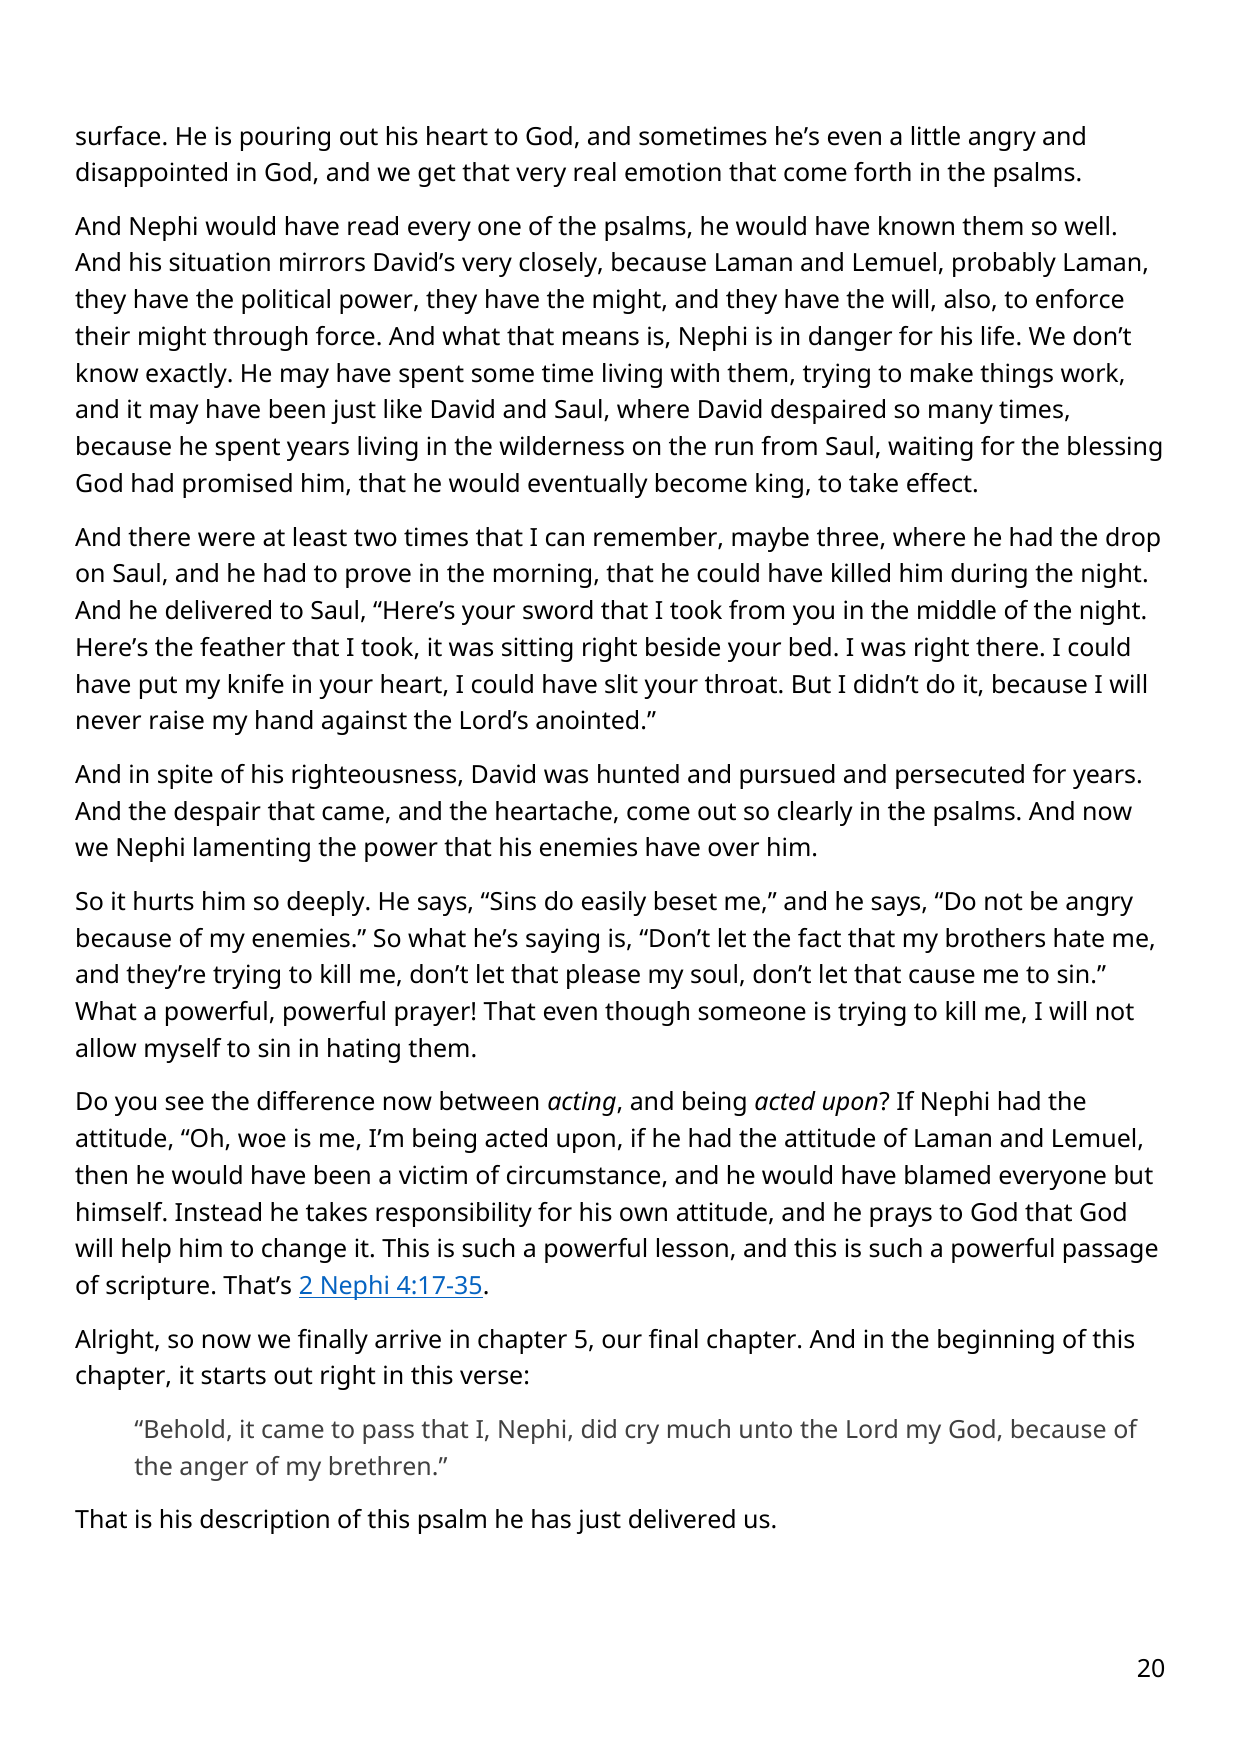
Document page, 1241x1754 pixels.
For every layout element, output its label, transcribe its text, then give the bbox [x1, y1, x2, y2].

text Do you see the difference now between acting, and being acted upon? If Nephi had the attitude, “Oh, woe is me, I’m being acted upon, if he had the attitude of Laman and Lemuel, then he would have been a victim of circumstance, and he would have blamed everyone but himself. Instead he takes responsibility for his own attitude, and he prays to God that God will help him to change it. This is such a powerful lesson, and this is such a powerful passage of scripture. That’s 2 Nephi 4:17-35. [75, 1084, 1165, 1302]
text “Behold, it came to pass that I, Nephi, did cry much unto the Lord my God, because of the anger of my brethren.” [134, 1411, 1165, 1482]
text And in spite of his righteousness, David was hunted and pursued and persecuted for years. And the despair that came, and the heartache, come out so clearly in the psalms. And now we Nephi lamenting the power that his enemies have over him. [75, 756, 1165, 864]
text And there were at least two times that I can remember, maybe three, where he had the drop on Saul, and he had to prove in the morning, that he could have killed him during the night. And he delivered to Saul, “Here’s your sword that I took from you in the middle of the night. Here’s the feather that I took, it was sitting right beside your bed. I was right there. I could have put my knife in your heart, I could have slit your throat. But I didn’t do it, because I will never raise my hand against the Lord’s anointed.” [75, 519, 1165, 737]
text And Nephi would have read every one of the psalms, he would have known them so well. And his situation mirrors David’s very closely, because Laman and Lemuel, probably Laman, they have the political power, they have the might, and they have the will, also, to enforce their might through force. And what that means is, Nephi is in danger for his life. We don’t know exactly. He may have spent some time living with them, trying to make things work, and it may have been just like David and Saul, where David despaired so many times, because he spent years living in the wilderness on the run from Saul, waiting for the blessing God had promised him, that he would eventually become king, to take effect. [75, 208, 1165, 500]
text That is his description of this psalm he has just delivered us. [75, 1502, 1165, 1536]
text Alright, so now we finally arrive in chapter 5, our final chapter. And in the beginning of this chapter, it starts out right in this verse: [75, 1321, 1165, 1392]
text So it hurts him so deeply. He says, “Sins do easily beset me,” and he says, “Do not be angry because of my enemies.” So what he’s saying is, “Don’t let the fact that my brothers hate me, and they’re trying to kill me, don’t let that please my soul, don’t let that cause me to sin.” What a powerful, powerful prayer! That even though someone is trying to kill me, I will not allow myself to sin in hating them. [75, 883, 1165, 1064]
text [75, 118, 1165, 189]
